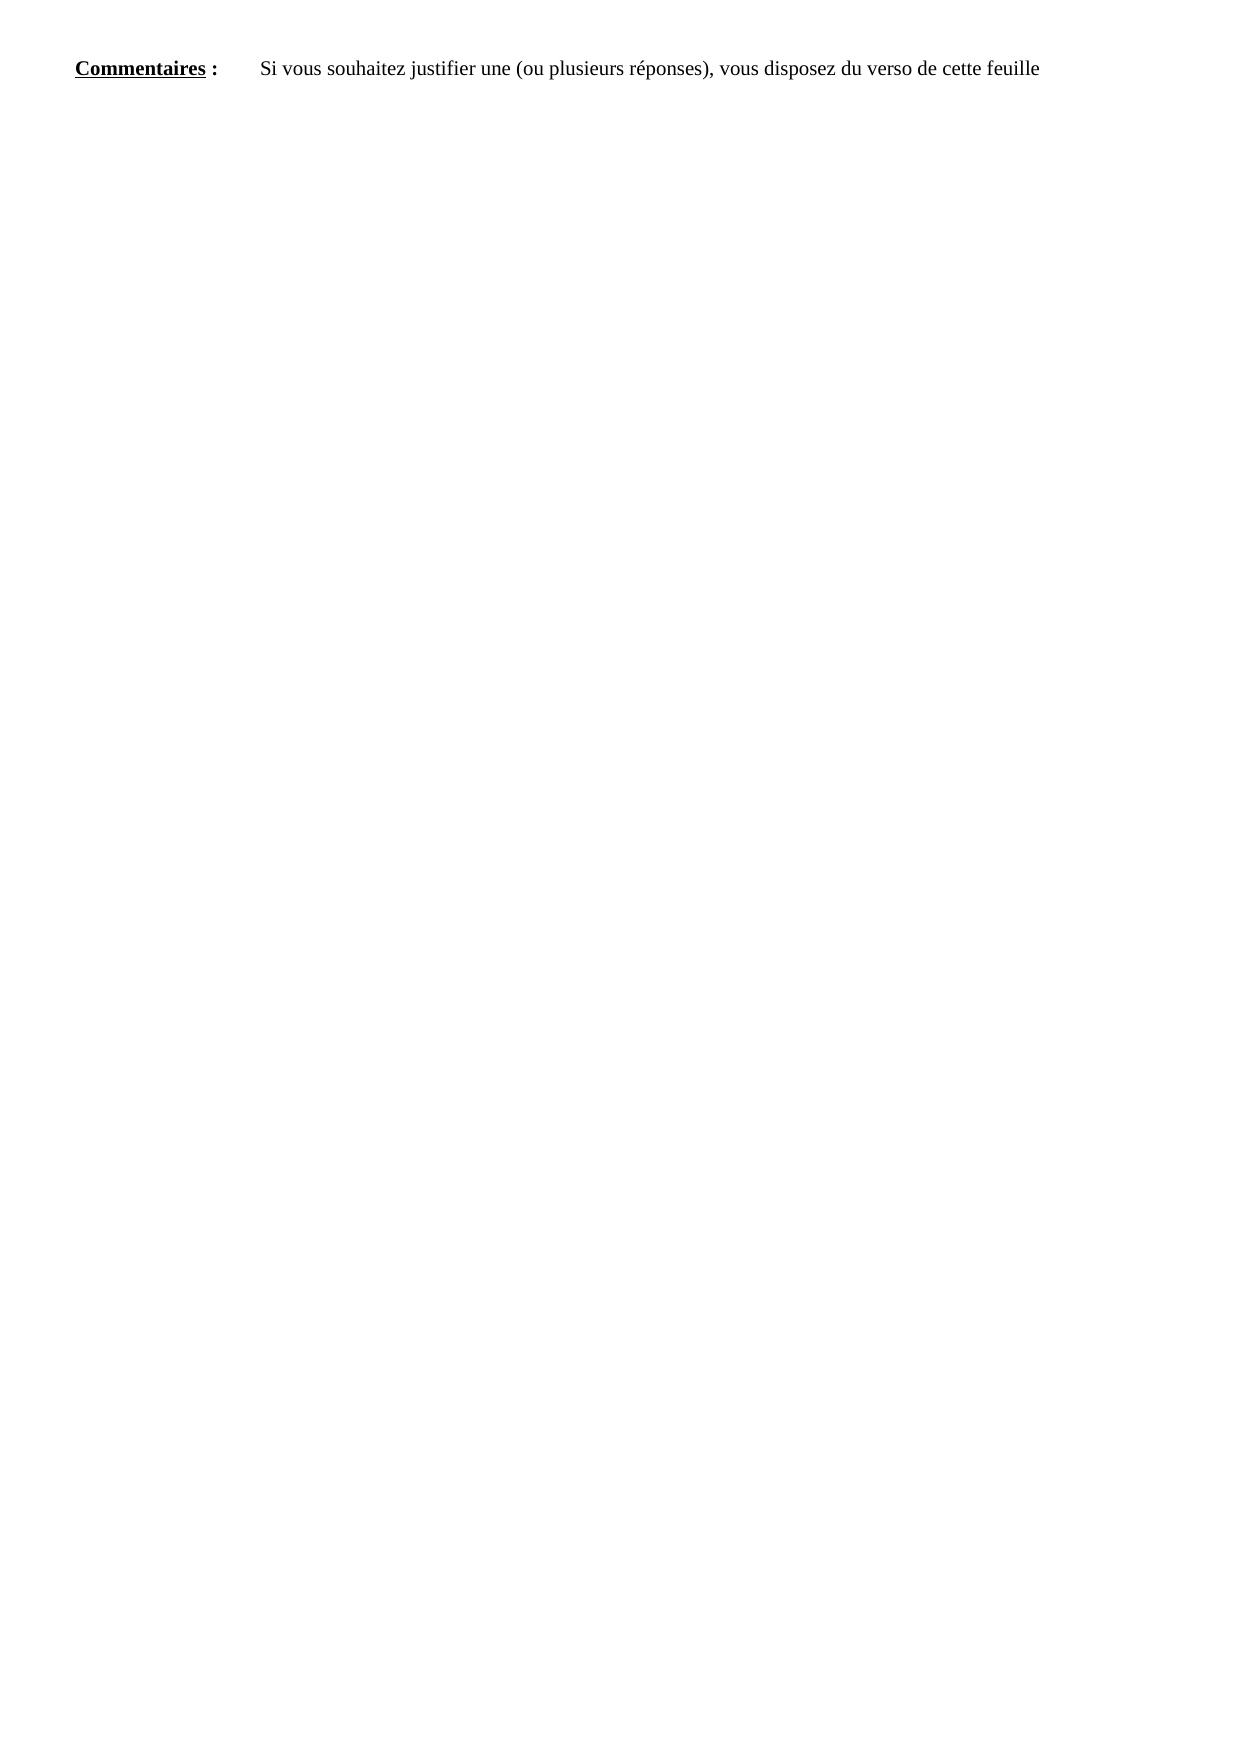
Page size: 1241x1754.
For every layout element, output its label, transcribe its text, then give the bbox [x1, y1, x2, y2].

text Commentaires : Si vous souhaitez justifier une (ou plusieurs réponses), vous disposez du verso de cette feuille [75, 56, 1160, 80]
